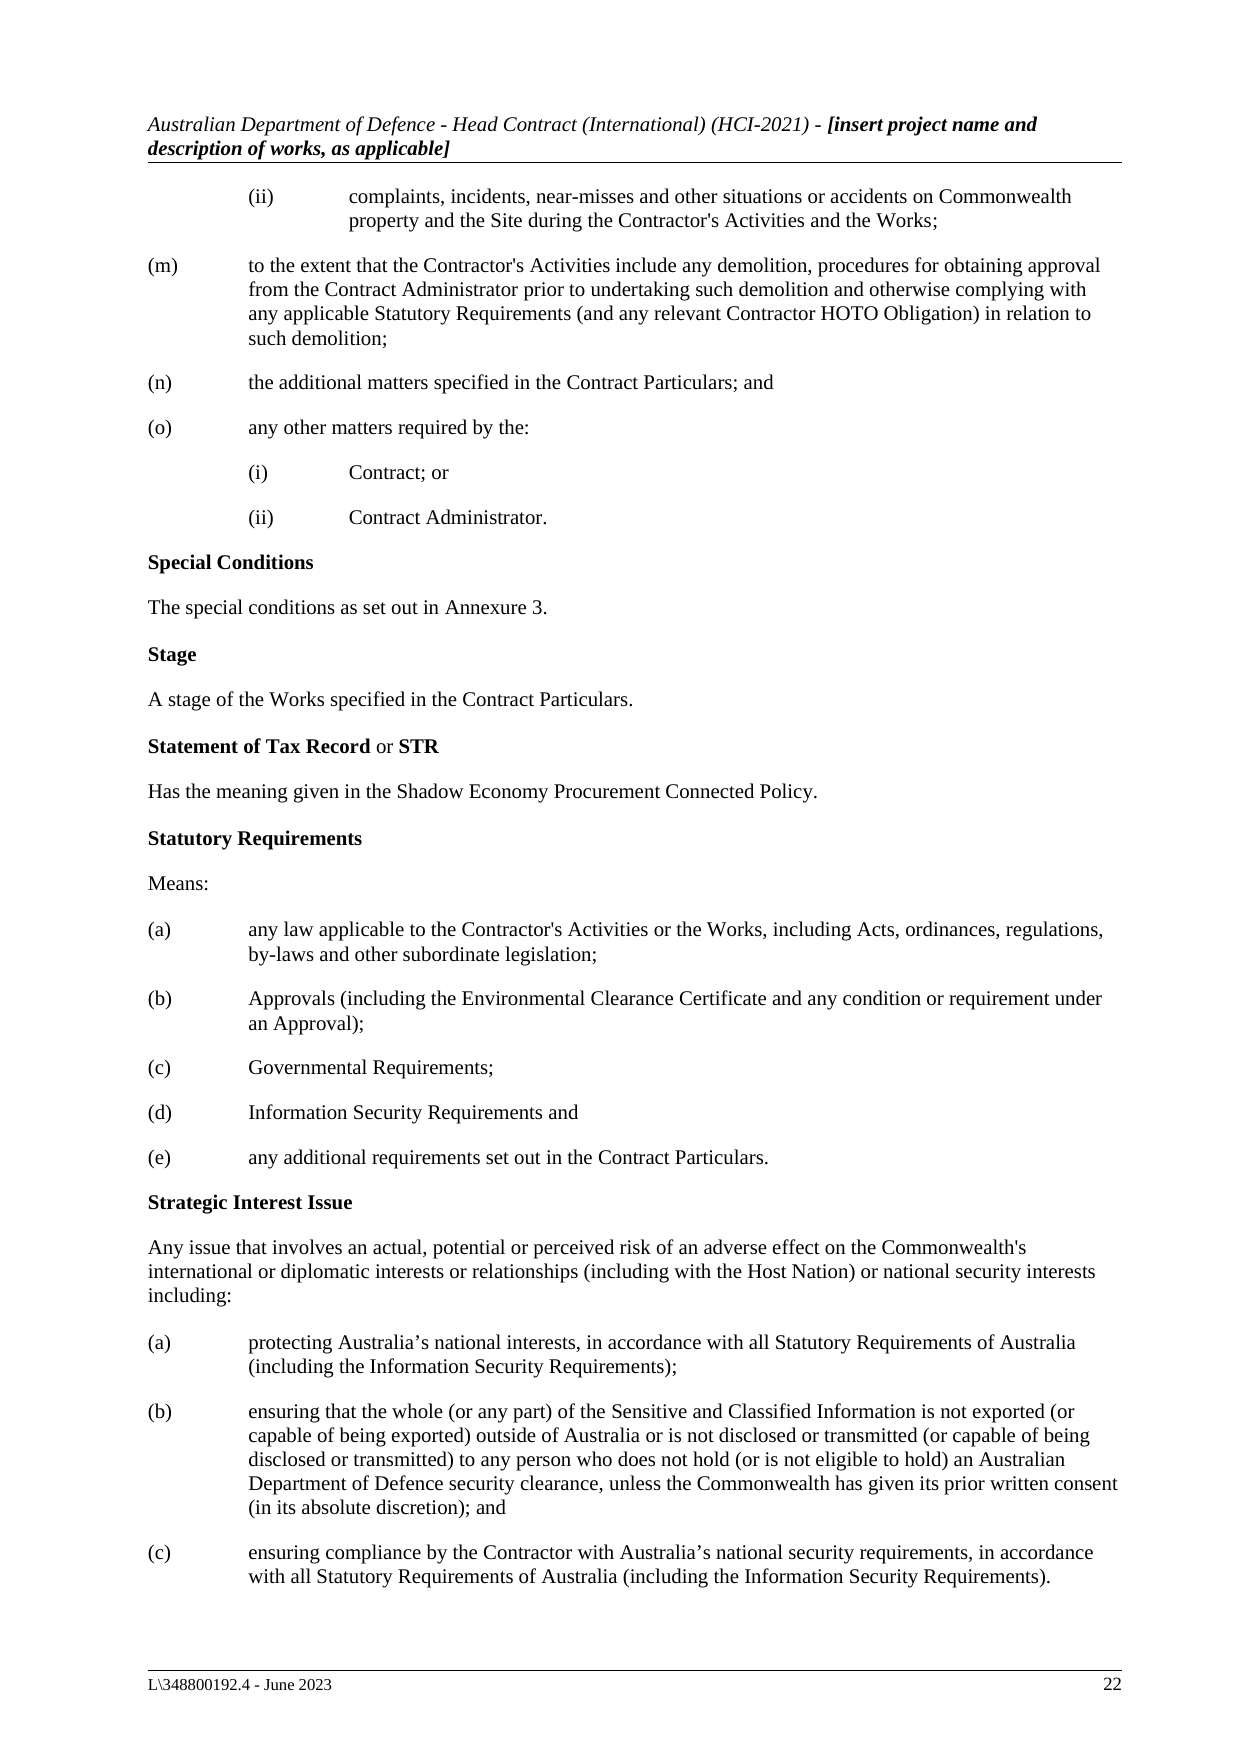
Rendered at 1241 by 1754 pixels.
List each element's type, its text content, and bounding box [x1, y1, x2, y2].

text any law applicable to the Contractor's Activities or the Works, including Acts, ordinances, regulations, by-laws and other subordinate legislation; [148, 917, 1122, 966]
text A stage of the Works specified in the Contract Particulars. [148, 687, 1122, 711]
text Special Conditions [148, 550, 1122, 574]
text Information Security Requirements and [148, 1100, 1122, 1124]
text ensuring that the whole (or any part) of the Sensitive and Classified Information is not exported (or capable of being exported) outside of Australia or is not disclosed or transmitted (or capable of being disclosed or transmitted) to any person who does not hold (or is not eligible to hold) an Australian Department of Defence security clearance, unless the Commonwealth has given its prior written consent (in its absolute discretion); and [148, 1399, 1122, 1519]
text to the extent that the Contractor's Activities include any demolition, procedures for obtaining approval from the Contract Administrator prior to undertaking such demolition and otherwise complying with any applicable Statutory Requirements (and any relevant Contractor HOTO Obligation) in relation to such demolition; [148, 253, 1122, 349]
text any additional requirements set out in the Contract Particulars. [148, 1145, 1122, 1169]
text Stage [148, 642, 1122, 666]
text Contract Administrator. [248, 505, 1122, 529]
text Statutory Requirements [148, 826, 1122, 849]
text Has the meaning given in the Shadow Economy Procurement Connected Policy. [148, 778, 1122, 803]
text the additional matters specified in the Contract Particulars; and [148, 370, 1122, 394]
text Governmental Requirements; [148, 1055, 1122, 1079]
list protecting Australia’s national interests, in accordance with all Statutory Requirements of Australia (including the Information Security Requirements); [148, 1330, 1122, 1378]
text Strategic Interest Issue [148, 1190, 1122, 1214]
text Means: [148, 870, 1122, 894]
text Contract; or [248, 460, 1122, 484]
text ensuring compliance by the Contractor with Australia’s national security requirements, in accordance with all Statutory Requirements of Australia (including the Information Security Requirements). [148, 1540, 1122, 1588]
text Statement of Tax Record or STR [148, 734, 1122, 758]
text Approvals (including the Environmental Clearance Certificate and any condition or requirement under an Approval); [148, 986, 1122, 1034]
text any other matters required by the: [148, 415, 1122, 439]
text Any issue that involves an actual, potential or perceived risk of an adverse effect on the Commonwealth's international or diplomatic interests or relationships (including with the Host Nation) or national security interests including: [148, 1235, 1122, 1307]
text The special conditions as set out in Annexure 3. [148, 595, 1122, 619]
